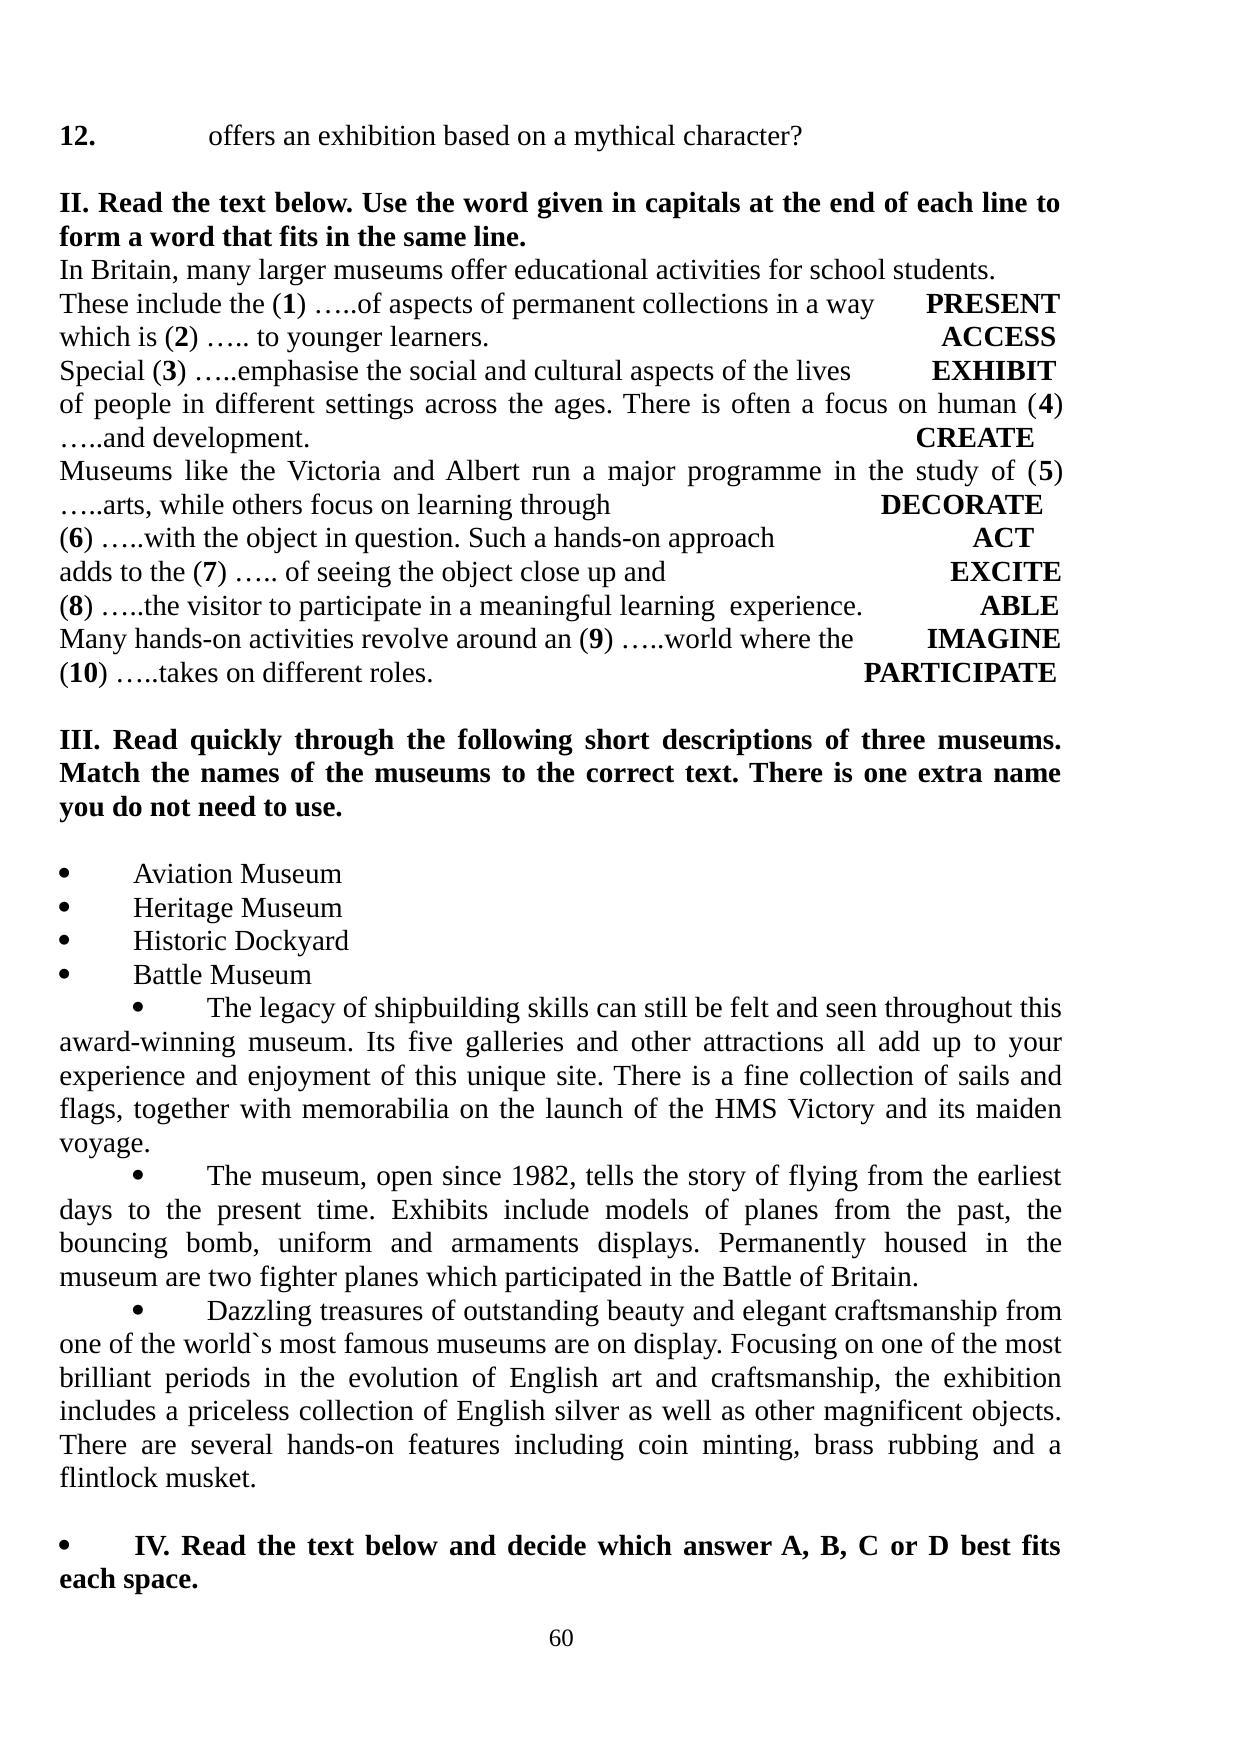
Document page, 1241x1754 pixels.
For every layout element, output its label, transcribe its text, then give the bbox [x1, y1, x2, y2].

text These include the (1) …..of aspects of permanent collections in a way PRESENT [59, 286, 1063, 319]
list Heritage Museum [59, 890, 1063, 923]
text (10) …..takes on different roles. PARTICIPATE [59, 655, 1063, 688]
text Special (3) …..emphasise the social and cultural aspects of the lives EXHIBIT [59, 353, 1063, 386]
list offers an exhibition based on a mythical character? [59, 118, 1063, 152]
list Dazzling treasures of outstanding beauty and elegant craftsmanship from one of the world`s most famous museums are on display. Focusing on one of the most brilliant periods in the evolution of English art and craftsmanship, the exhibition includes a priceless collection of English silver as well as other magnificent objects. There are several hands-on features including coin minting, brass rubbing and a flintlock musket. [59, 1293, 1063, 1494]
list Battle Museum [59, 957, 1063, 991]
text which is (2) ….. to younger learners. ACCESS [59, 319, 1063, 353]
text (8) …..the visitor to participate in a meaningful learning experience. ABLE [59, 588, 1063, 621]
list The museum, open since 1982, tells the story of flying from the earliest days to the present time. Exhibits include models of planes from the past, the bouncing bomb, uniform and armaments displays. Permanently housed in the museum are two fighter planes which participated in the Battle of Britain. [59, 1158, 1063, 1293]
list The legacy of shipbuilding skills can still be felt and seen throughout this award-winning museum. Its five galleries and other attractions all add up to your experience and enjoyment of this unique site. There is a fine collection of sails and flags, together with memorabilia on the launch of the HMS Victory and its maiden voyage. [59, 991, 1063, 1158]
list IV. Read the text below and decide which answer A, B, C or D best fits each space. [59, 1528, 1063, 1595]
list Historic Dockyard [59, 923, 1063, 957]
text III. Read quickly through the following short descriptions of three museums. Match the names of the museums to the correct text. There is one extra name you do not need to use. [59, 722, 1063, 822]
text adds to the (7) ….. of seeing the object close up and EXCITE [59, 554, 1063, 588]
list Aviation Museum [59, 856, 1063, 890]
text (6) …..with the object in question. Such a hands-on approach ACT [59, 521, 1063, 554]
list II. Read the text below. Use the word given in capitals at the end of each line to form a word that fits in the same line. [59, 185, 1063, 252]
text In Britain, many larger museums offer educational activities for school students. [59, 252, 1063, 286]
text of people in different settings across the ages. There is often a focus on human (4) …..and development. CREATE [59, 386, 1063, 453]
text Museums like the Victoria and Albert run a major programme in the study of (5) …..arts, while others focus on learning through DECORATE [59, 453, 1063, 521]
text Many hands-on activities revolve around an (9) …..world where the IMAGINE [59, 621, 1063, 655]
